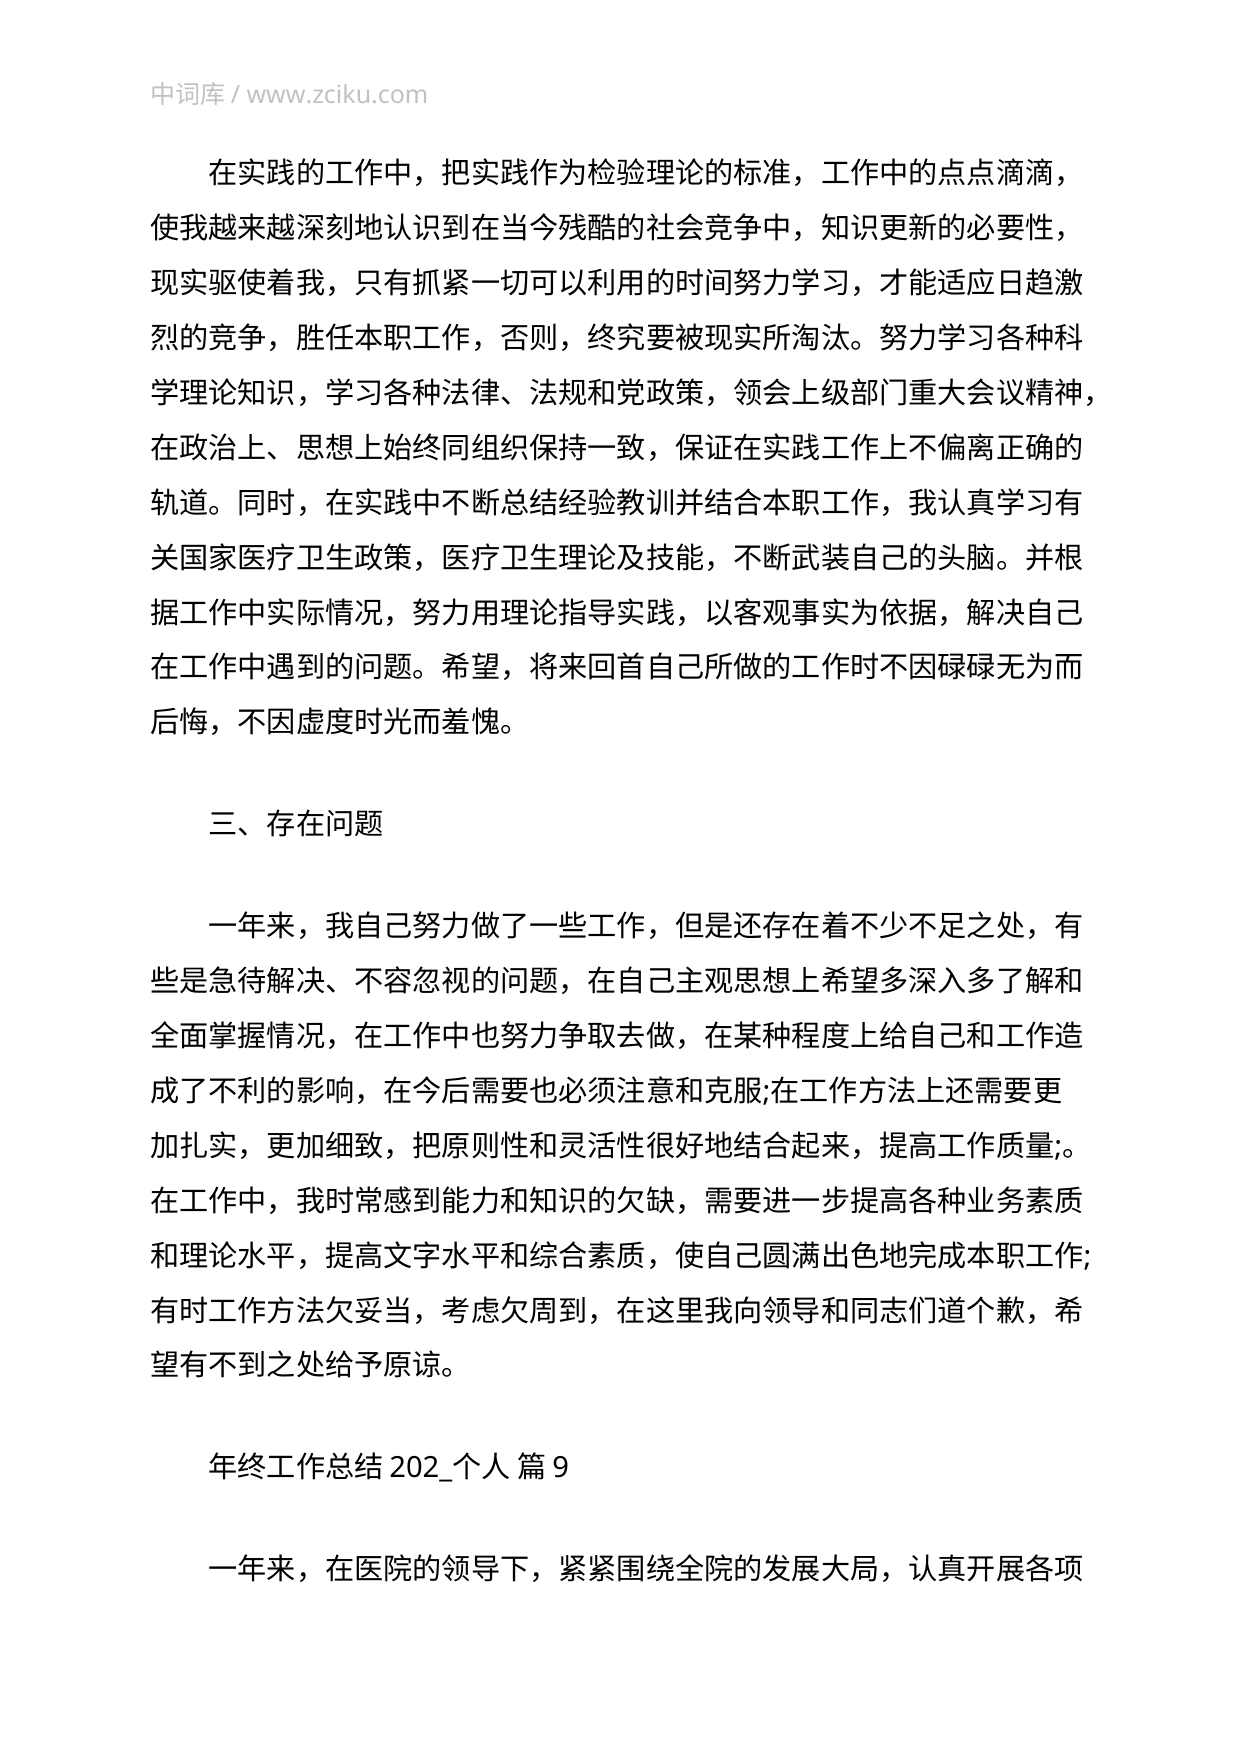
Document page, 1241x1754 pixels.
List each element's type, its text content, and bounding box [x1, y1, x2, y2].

text 三、存在问题 [150, 801, 1090, 843]
text 在实践的工作中，把实践作为检验理论的标准，工作中的点点滴滴，使我越来越深刻地认识到在当今残酷的社会竞争中，知识更新的必要性，现实驱使着我，只有抓紧一切可以利用的时间努力学习，才能适应日趋激烈的竞争，胜任本职工作，否则，终究要被现实所淘汰。努力学习各种科学理论知识，学习各种法律、法规和党政策，领会上级部门重大会议精神，在政治上、思想上始终同组织保持一致，保证在实践工作上不偏离正确的轨道。同时，在实践中不断总结经验教训并结合本职工作，我认真学习有关国家医疗卫生政策，医疗卫生理论及技能，不断武装自己的头脑。并根据工作中实际情况，努力用理论指导实践，以客观事实为依据，解决自己在工作中遇到的问题。希望，将来回首自己所做的工作时不因碌碌无为而后悔，不因虚度时光而羞愧。 [150, 150, 1090, 741]
text 年终工作总结202_个人 篇9 [150, 1444, 1090, 1486]
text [150, 1546, 1090, 1588]
text 一年来，我自己努力做了一些工作，但是还存在着不少不足之处，有些是急待解决、不容忽视的问题，在自己主观思想上希望多深入多了解和全面掌握情况，在工作中也努力争取去做，在某种程度上给自己和工作造成了不利的影响，在今后需要也必须注意和克服;在工作方法上还需要更加扎实，更加细致，把原则性和灵活性很好地结合起来，提高工作质量;。在工作中，我时常感到能力和知识的欠缺，需要进一步提高各种业务素质和理论水平，提高文字水平和综合素质，使自己圆满出色地完成本职工作;有时工作方法欠妥当，考虑欠周到，在这里我向领导和同志们道个歉，希望有不到之处给予原谅。 [150, 902, 1090, 1384]
